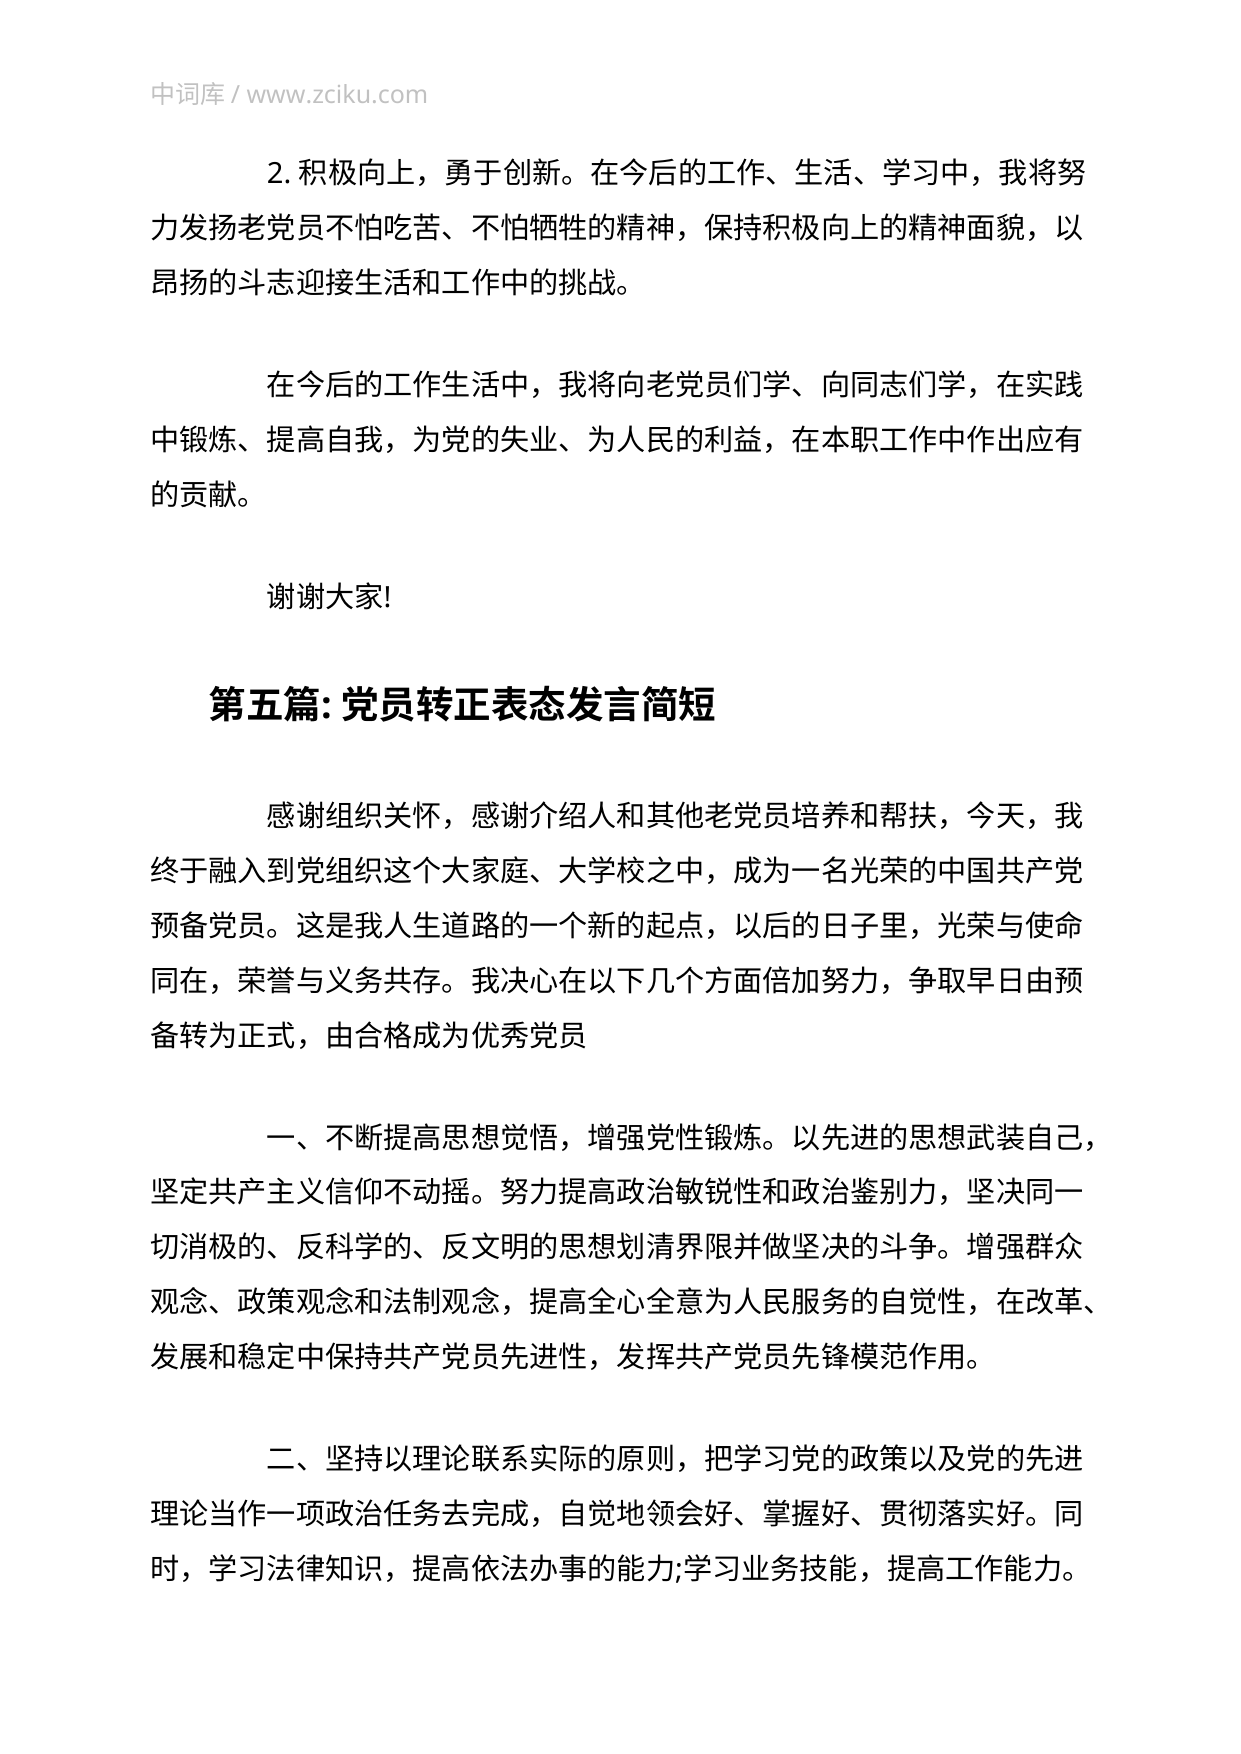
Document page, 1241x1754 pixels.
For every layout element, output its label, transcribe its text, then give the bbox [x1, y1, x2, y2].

text 第五篇: 党员转正表态发言简短 [150, 675, 1090, 730]
text 感谢组织关怀，感谢介绍人和其他老党员培养和帮扶，今天，我终于融入到党组织这个大家庭、大学校之中，成为一名光荣的中国共产党预备党员。这是我人生道路的一个新的起点，以后的日子里，光荣与使命同在，荣誉与义务共存。我决心在以下几个方面倍加努力，争取早日由预备转为正式，由合格成为优秀党员 [150, 793, 1090, 1055]
text 一、不断提高思想觉悟，增强党性锻炼。以先进的思想武装自己，坚定共产主义信仰不动摇。努力提高政治敏锐性和政治鉴别力，坚决同一切消极的、反科学的、反文明的思想划清界限并做坚决的斗争。增强群众观念、政策观念和法制观念，提高全心全意为人民服务的自觉性，在改革、发展和稳定中保持共产党员先进性，发挥共产党员先锋模范作用。 [150, 1114, 1090, 1376]
text 谢谢大家! [150, 573, 1090, 616]
text 2. 积极向上，勇于创新。在今后的工作、生活、学习中，我将努力发扬老党员不怕吃苦、不怕牺牲的精神，保持积极向上的精神面貌，以昂扬的斗志迎接生活和工作中的挑战。 [150, 150, 1090, 302]
text 二、坚持以理论联系实际的原则，把学习党的政策以及党的先进理论当作一项政治任务去完成，自觉地领会好、掌握好、贯彻落实好。同时，学习法律知识，提高依法办事的能力;学习业务技能，提高工作能力。 [150, 1436, 1090, 1588]
text 在今后的工作生活中，我将向老党员们学、向同志们学，在实践中锻炼、提高自我，为党的失业、为人民的利益，在本职工作中作出应有的贡献。 [150, 362, 1090, 514]
